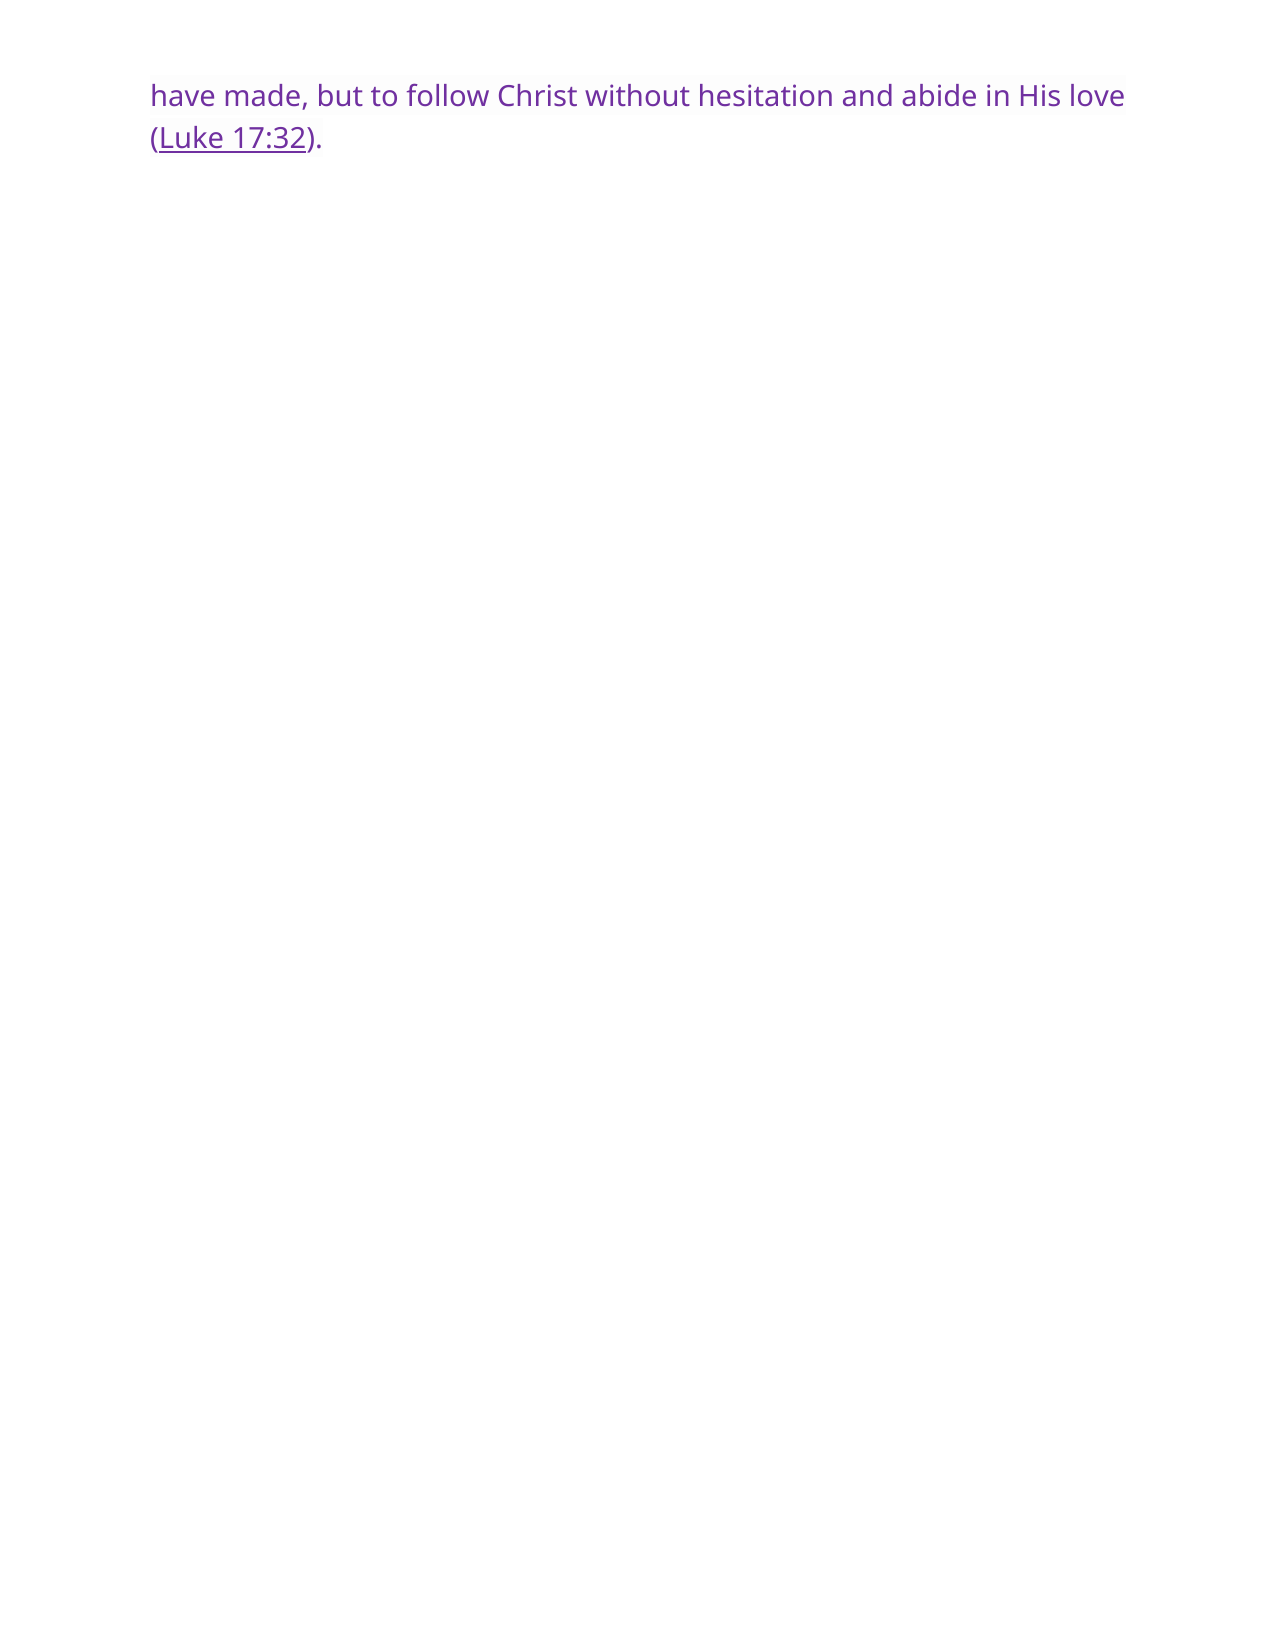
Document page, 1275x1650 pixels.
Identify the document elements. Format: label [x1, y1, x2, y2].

text [150, 75, 1200, 157]
